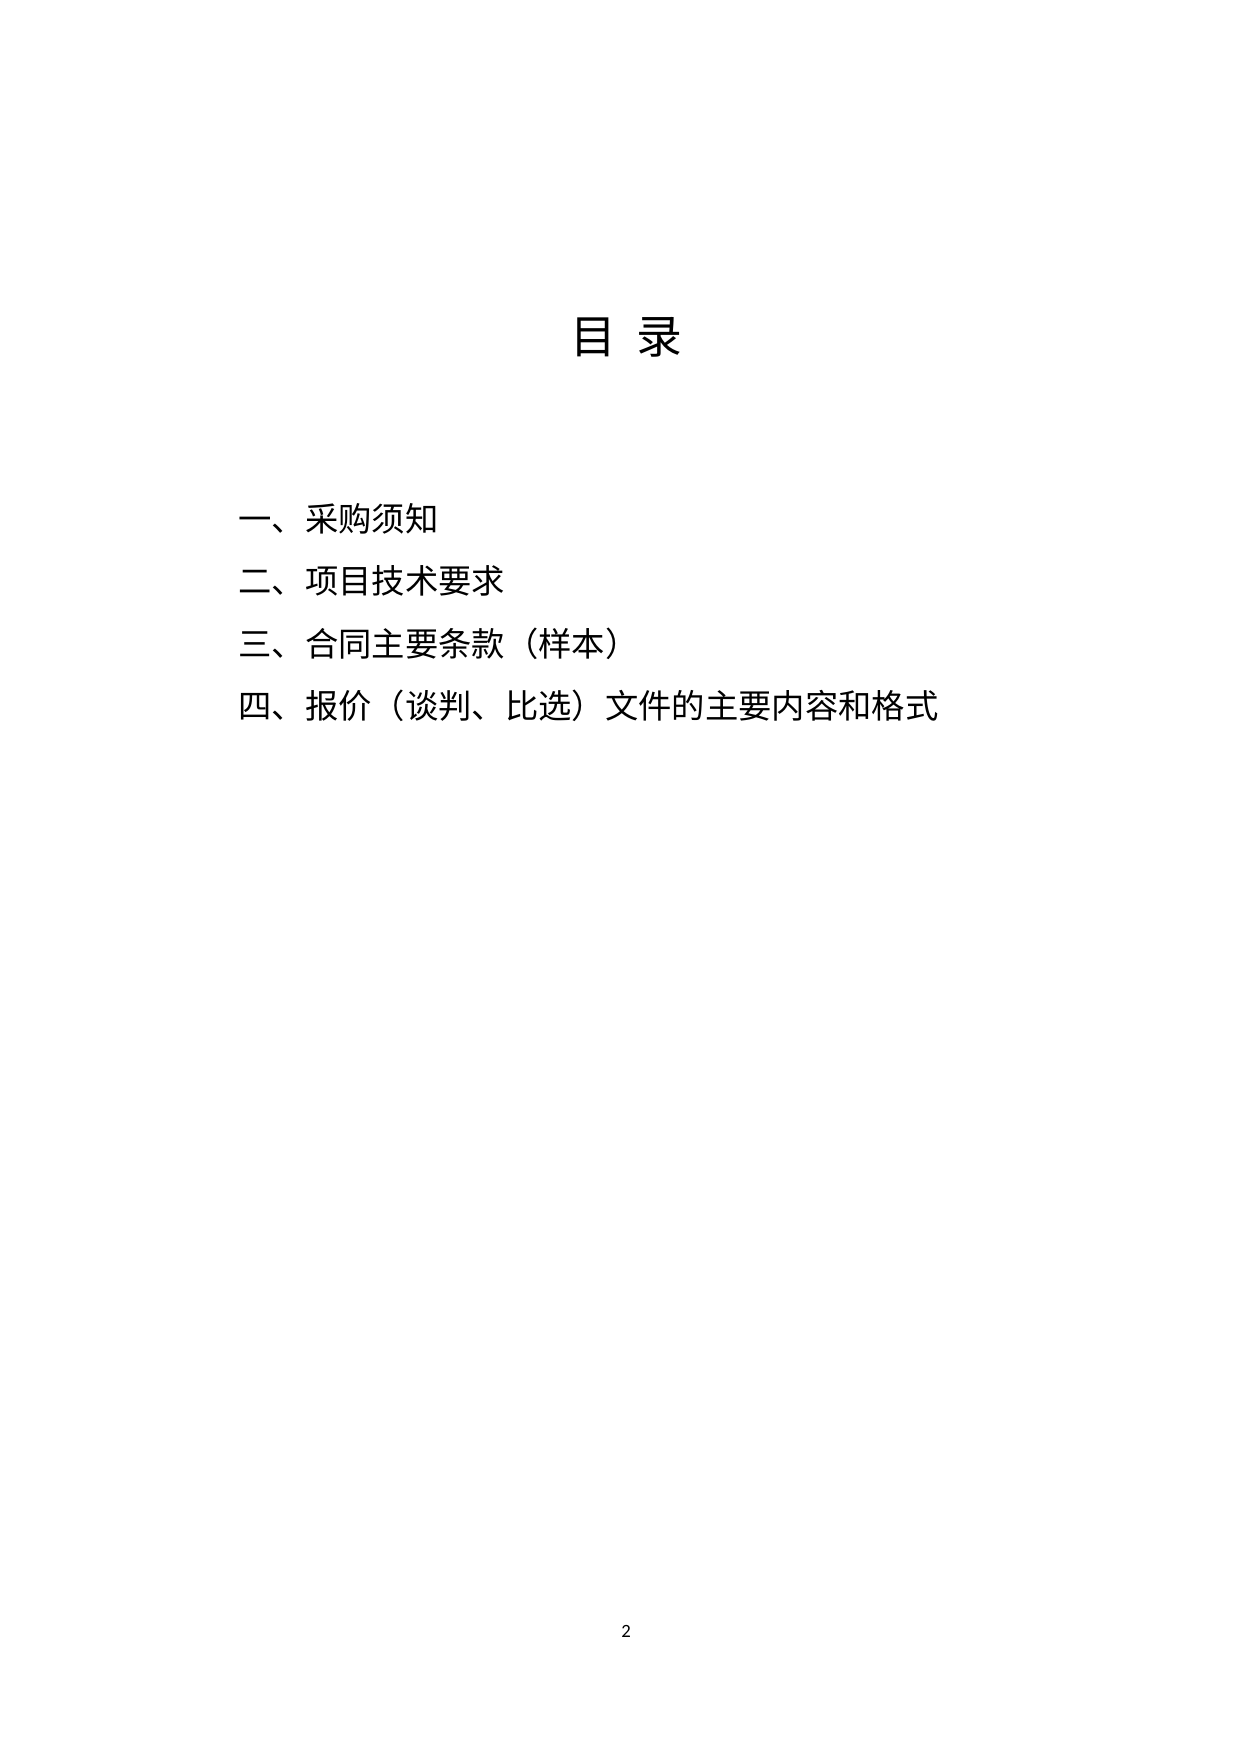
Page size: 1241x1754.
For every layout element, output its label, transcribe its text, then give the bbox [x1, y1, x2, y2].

text 目 录 [159, 303, 1092, 366]
text 三、合同主要条款（样本） [238, 606, 1092, 668]
text 四、报价（谈判、比选）文件的主要内容和格式 [238, 668, 1092, 731]
text 二、项目技术要求 [238, 543, 1092, 606]
text 一、采购须知 [238, 481, 1092, 543]
